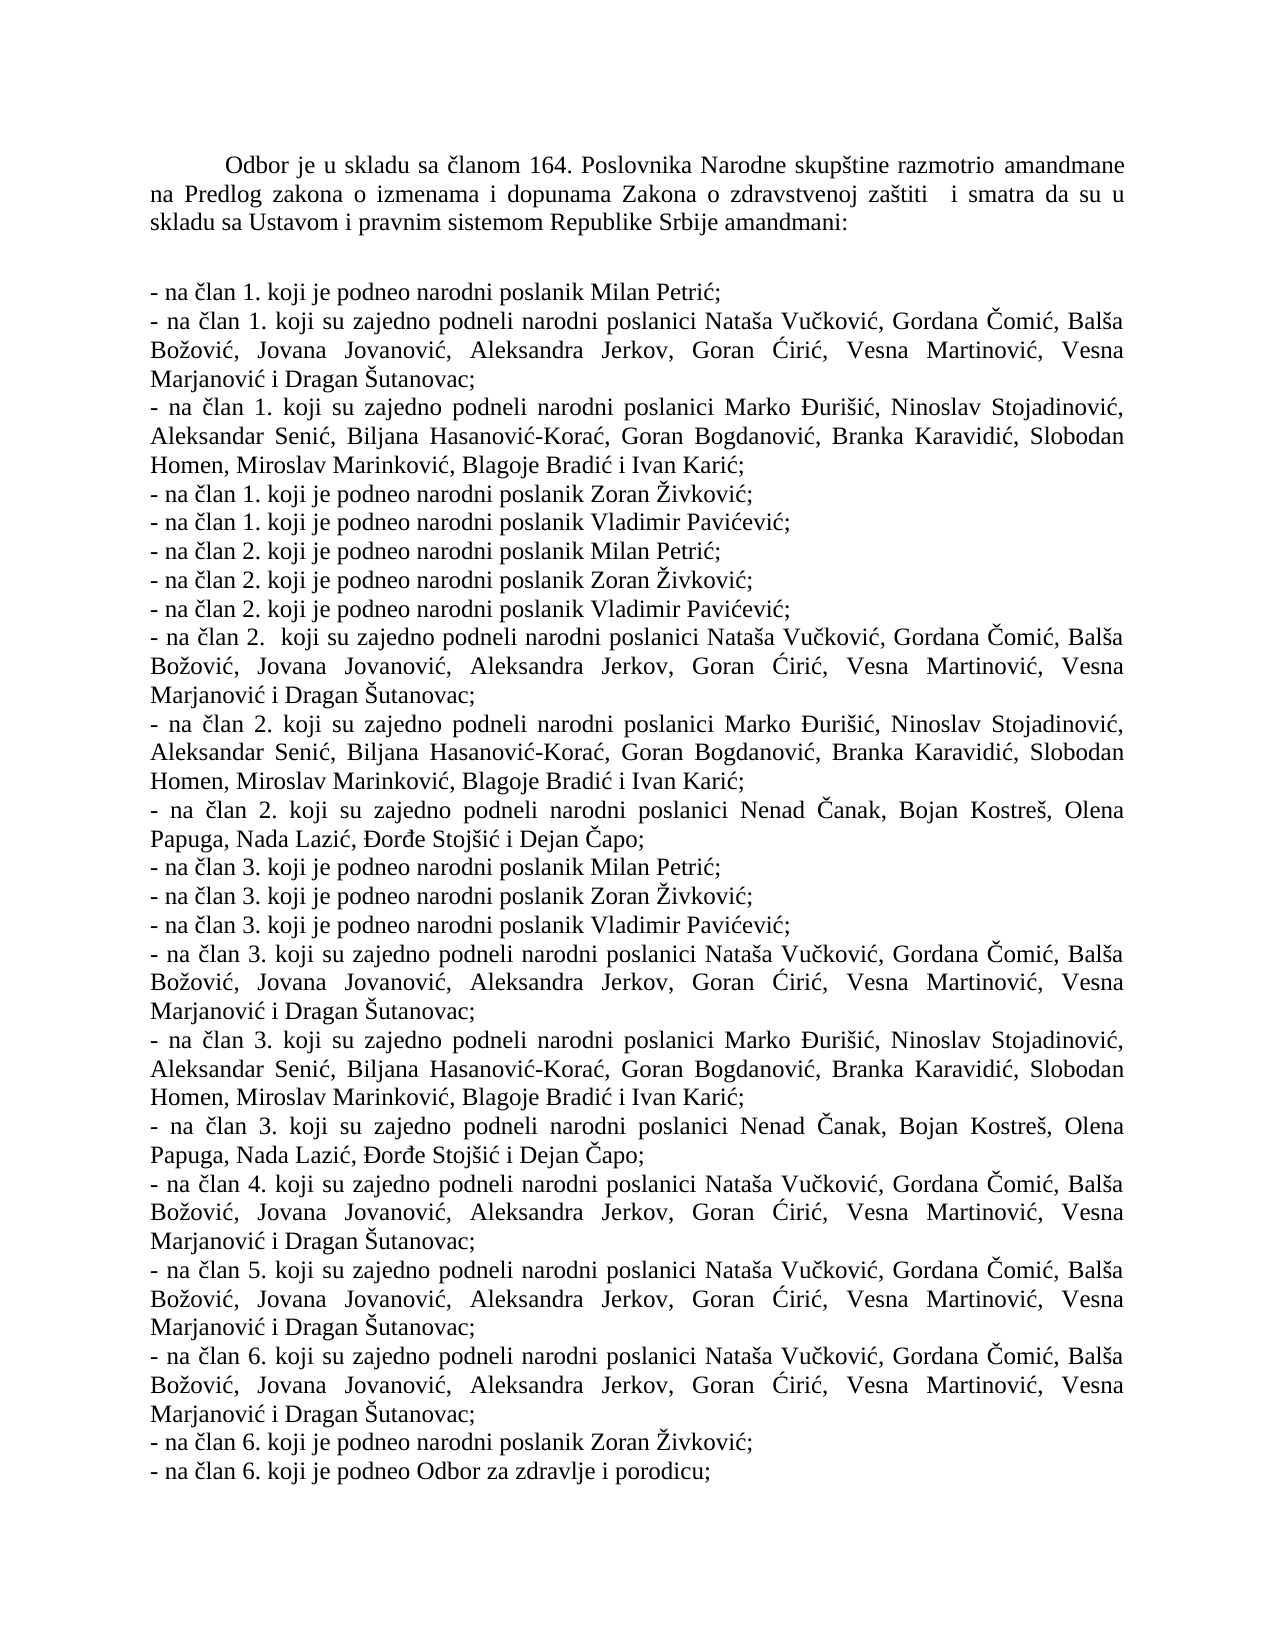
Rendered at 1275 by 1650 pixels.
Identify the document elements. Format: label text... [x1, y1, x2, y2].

text - na član 3. koji su zajedno podneli narodni poslanici Nenad Čanak, Bojan Kostreš, Olena Papuga, Nada Lazić, Đorđe Stojšić i Dejan Čapo; [150, 1111, 1125, 1169]
text - na član 4. koji su zajedno podneli narodni poslanici Nataša Vučković, Gordana Čomić, Balša Božović, Jovana Jovanović, Aleksandra Jerkov, Goran Ćirić, Vesna Martinović, Vesna Marjanović i Dragan Šutanovac; [150, 1169, 1125, 1255]
text - na član 2. koji je podneo narodni poslanik Vladimir Pavićević; [150, 594, 1125, 622]
text - na član 2. koji je podneo narodni poslanik Milan Petrić; [150, 536, 1125, 565]
text - na član 3. koji je podneo narodni poslanik Milan Petrić; [150, 852, 1125, 881]
text - na član 6. koji je podneo Odbor za zdravlje i porodicu; [150, 1456, 1125, 1485]
text - na član 2. koji su zajedno podneli narodni poslanici Nataša Vučković, Gordana Čomić, Balša Božović, Jovana Jovanović, Aleksandra Jerkov, Goran Ćirić, Vesna Martinović, Vesna Marjanović i Dragan Šutanovac; [150, 622, 1125, 709]
text - na član 2. koji je podneo narodni poslanik Zoran Živković; [150, 565, 1125, 594]
text - na član 2. koji su zajedno podneli narodni poslanici Nenad Čanak, Bojan Kostreš, Olena Papuga, Nada Lazić, Đorđe Stojšić i Dejan Čapo; [150, 795, 1125, 852]
text - na član 2. koji su zajedno podneli narodni poslanici Marko Đurišić, Ninoslav Stojadinović, Aleksandar Senić, Biljana Hasanović-Korać, Goran Bogdanović, Branka Karavidić, Slobodan Homen, Miroslav Marinković, Blagoje Bradić i Ivan Karić; [150, 709, 1125, 795]
text - na član 1. koji su zajedno podneli narodni poslanici Marko Đurišić, Ninoslav Stojadinović, Aleksandar Senić, Biljana Hasanović-Korać, Goran Bogdanović, Branka Karavidić, Slobodan Homen, Miroslav Marinković, Blagoje Bradić i Ivan Karić; [150, 392, 1125, 479]
text Odbor je u skladu sa članom 164. Poslovnika Narodne skupštine razmotrio amandmane na Predlog zakona o izmenama i dopunama Zakona o zdravstvenoj zaštiti i smatra da su u skladu sa Ustavom i pravnim sistemom Republike Srbije amandmani: [150, 150, 1125, 236]
text - na član 6. koji su zajedno podneli narodni poslanici Nataša Vučković, Gordana Čomić, Balša Božović, Jovana Jovanović, Aleksandra Jerkov, Goran Ćirić, Vesna Martinović, Vesna Marjanović i Dragan Šutanovac; [150, 1341, 1125, 1427]
text - na član 1. koji je podneo narodni poslanik Zoran Živković; [150, 479, 1125, 507]
text - na član 3. koji je podneo narodni poslanik Zoran Živković; [150, 881, 1125, 910]
text - na član 3. koji su zajedno podneli narodni poslanici Nataša Vučković, Gordana Čomić, Balša Božović, Jovana Jovanović, Aleksandra Jerkov, Goran Ćirić, Vesna Martinović, Vesna Marjanović i Dragan Šutanovac; [150, 939, 1125, 1025]
text - na član 1. koji je podneo narodni poslanik Milan Petrić; [150, 277, 1125, 306]
text - na član 6. koji je podneo narodni poslanik Zoran Živković; [150, 1427, 1125, 1456]
text - na član 3. koji su zajedno podneli narodni poslanici Marko Đurišić, Ninoslav Stojadinović, Aleksandar Senić, Biljana Hasanović-Korać, Goran Bogdanović, Branka Karavidić, Slobodan Homen, Miroslav Marinković, Blagoje Bradić i Ivan Karić; [150, 1025, 1125, 1111]
text - na član 1. koji je podneo narodni poslanik Vladimir Pavićević; [150, 507, 1125, 536]
text - na član 5. koji su zajedno podneli narodni poslanici Nataša Vučković, Gordana Čomić, Balša Božović, Jovana Jovanović, Aleksandra Jerkov, Goran Ćirić, Vesna Martinović, Vesna Marjanović i Dragan Šutanovac; [150, 1255, 1125, 1341]
text - na član 1. koji su zajedno podneli narodni poslanici Nataša Vučković, Gordana Čomić, Balša Božović, Jovana Jovanović, Aleksandra Jerkov, Goran Ćirić, Vesna Martinović, Vesna Marjanović i Dragan Šutanovac; [150, 306, 1125, 392]
text - na član 3. koji je podneo narodni poslanik Vladimir Pavićević; [150, 910, 1125, 939]
